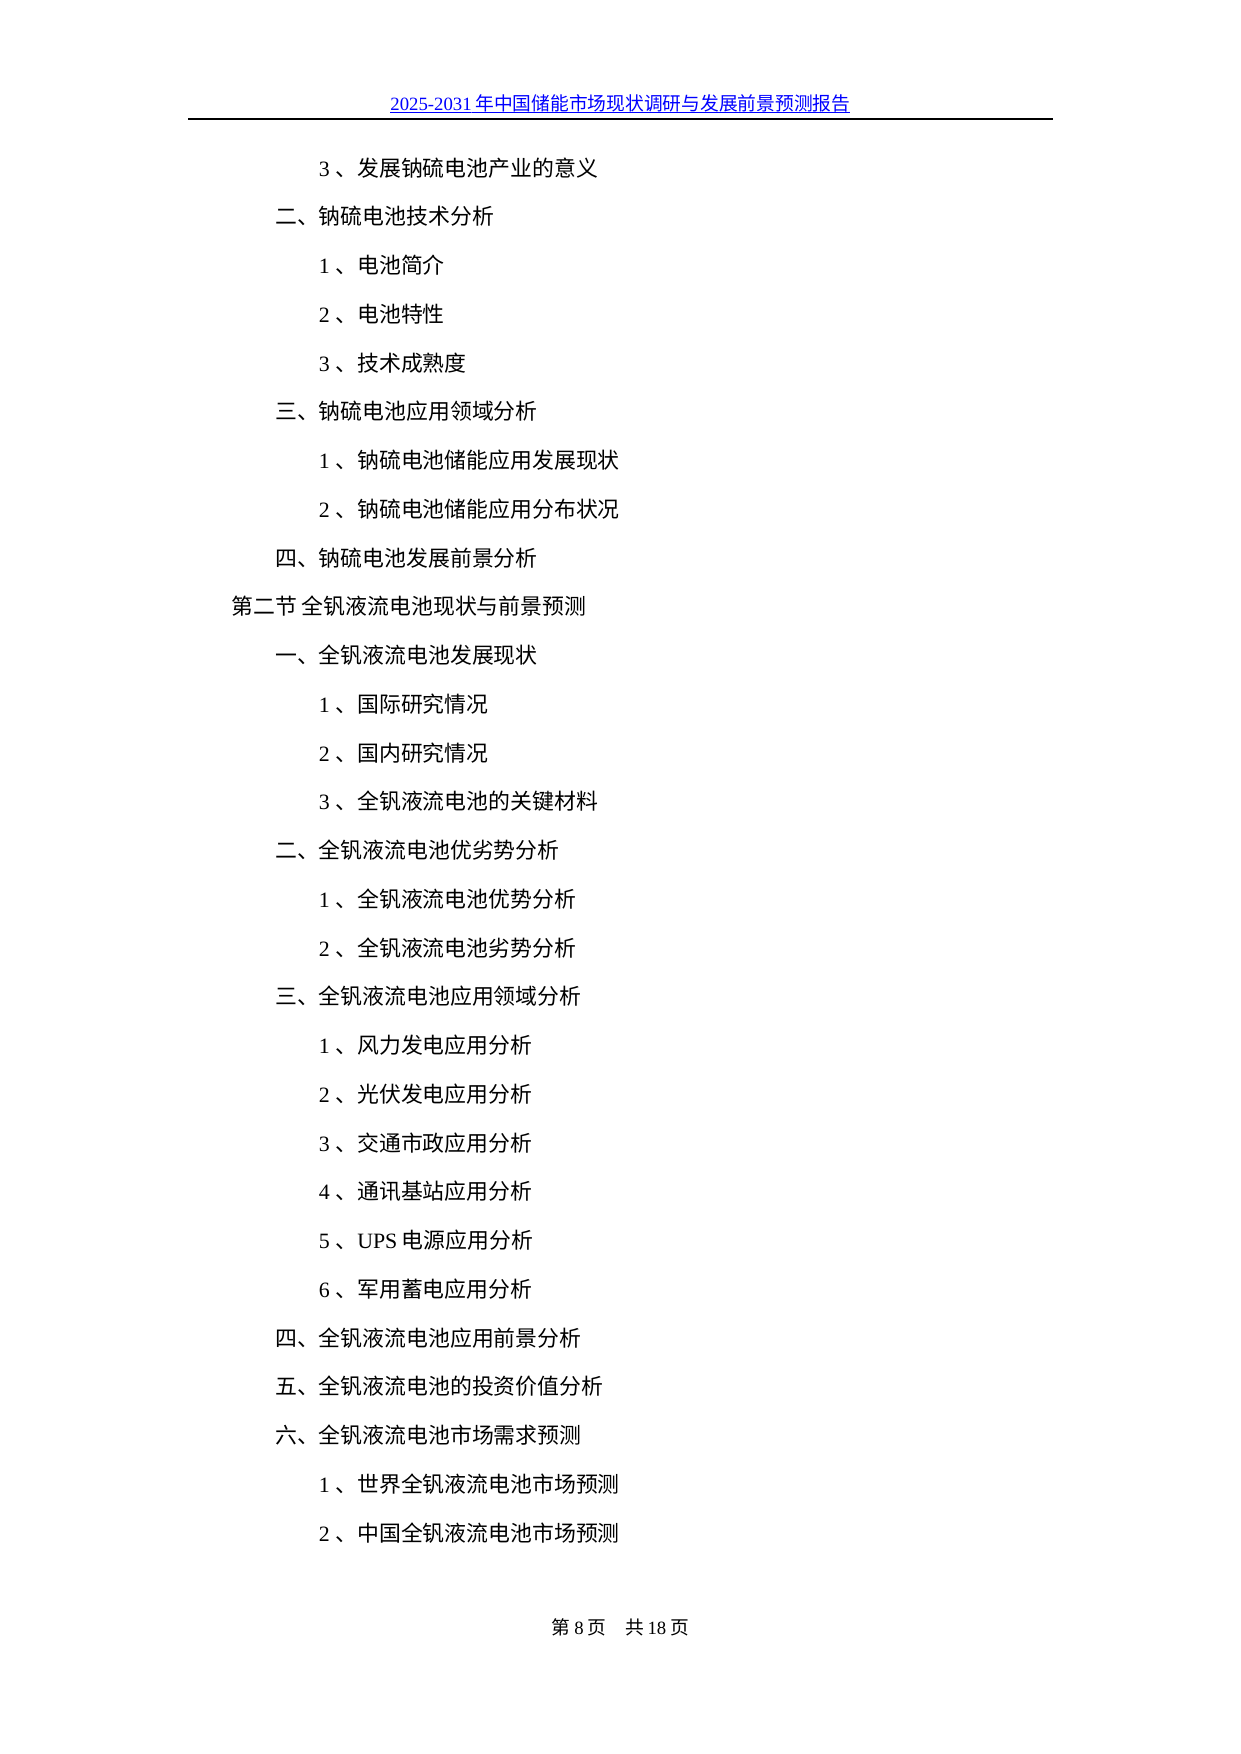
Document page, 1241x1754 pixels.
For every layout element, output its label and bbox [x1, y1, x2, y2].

text [187, 150, 1053, 1548]
